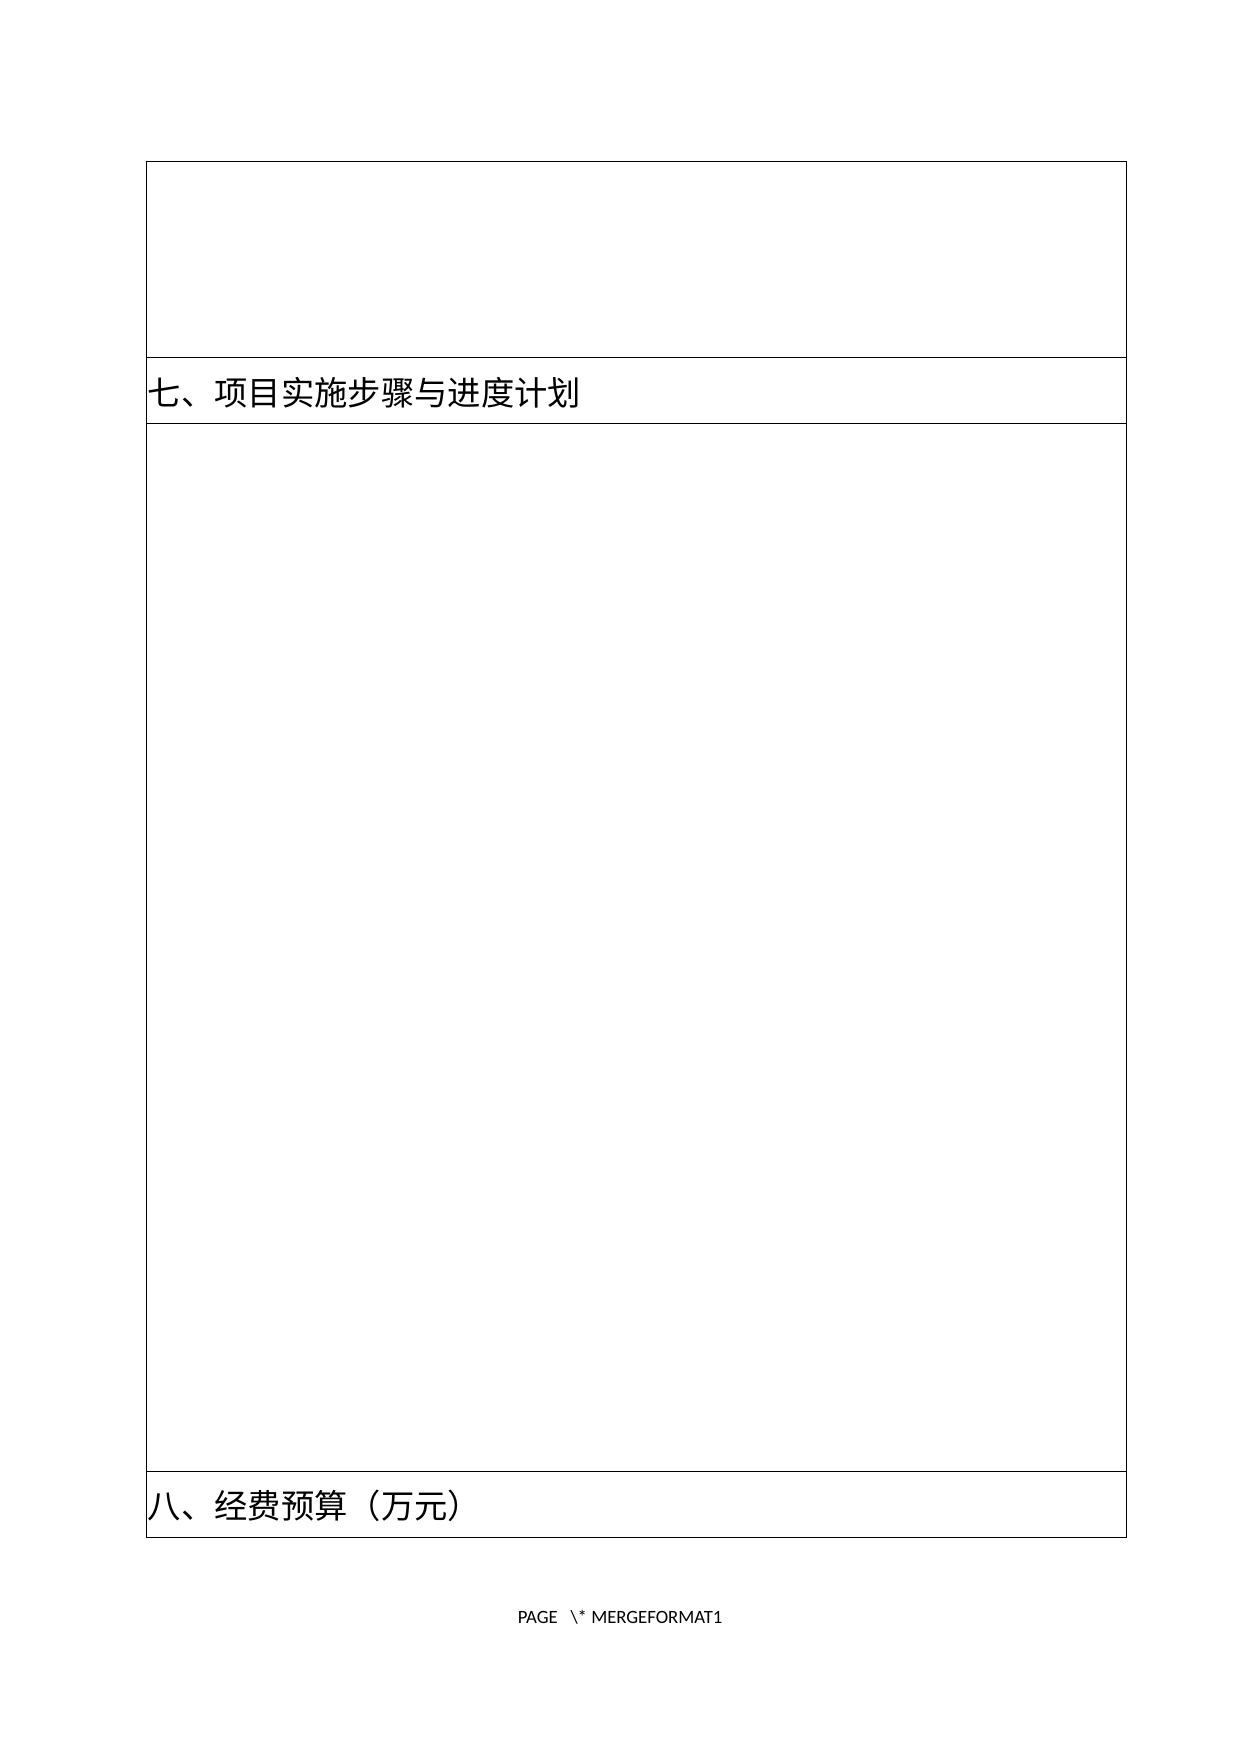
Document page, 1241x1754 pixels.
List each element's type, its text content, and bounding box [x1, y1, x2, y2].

table_cell 八、经费预算（万元） [147, 1472, 1126, 1537]
table_cell [147, 162, 1126, 357]
table_cell 七、项目实施步骤与进度计划 [147, 358, 1126, 423]
table_cell [147, 424, 1126, 1471]
